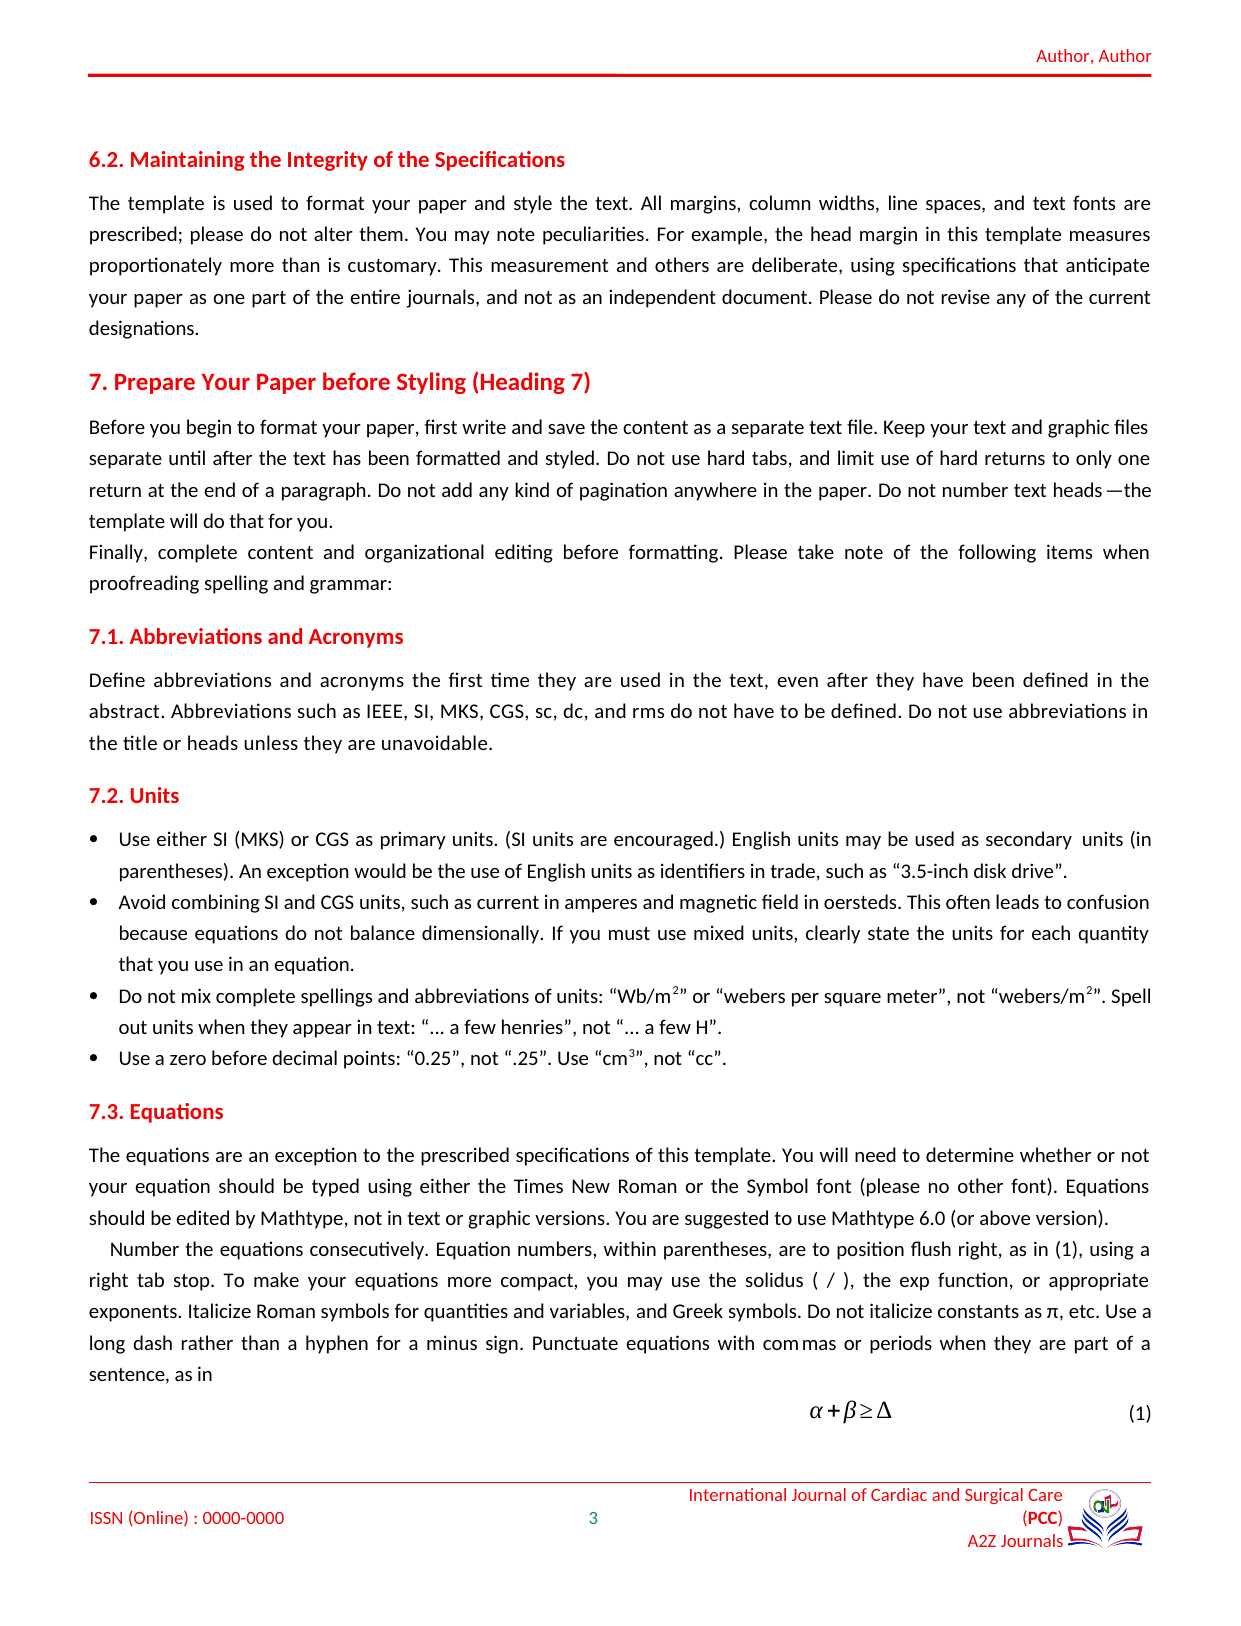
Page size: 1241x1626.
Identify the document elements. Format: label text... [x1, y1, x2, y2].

text 7. Prepare Your Paper before Styling (Heading 7) [89, 367, 1152, 397]
text Define abbreviations and acronyms the first time they are used in the text, even after they have been defined in the abstract. Abbreviations such as IEEE, SI, MKS, CGS, sc, dc, and rms do not have to be defined. Do not use abbreviations in the title or heads unless they are unavoidable. [89, 663, 1152, 756]
list Use a zero before decimal points: “0.25”, not “.25”. Use “cm3”, not “cc”. [90, 1041, 1152, 1072]
text Number the equations consecutively. Equation numbers, within parentheses, are to position flush right, as in (1), using a right tab stop. To make your equations more compact, you may use the solidus ( / ), the exp function, or appropriate exponents. Italicize Roman symbols for quantities and variables, and Greek symbols. Do not italicize constants as π, etc. Use a long dash rather than a hyphen for a minus sign. Punctuate equations with commas or periods when they are part of a sentence, as in [89, 1231, 1152, 1387]
text 7.3. Equations [89, 1097, 1152, 1125]
list Do not mix complete spellings and abbreviations of units: “Wb/m2” or “webers per square meter”, not “webers/m2”. Spell out units when they appear in text: “... a few henries”, not “... a few H”. [90, 978, 1152, 1041]
text 7.1. Abbreviations and Acronyms [89, 622, 1152, 650]
list Avoid combining SI and CGS units, such as current in amperes and magnetic field in oersteds. This often leads to confusion because equations do not balance dimensionally. If you must use mixed units, clearly state the units for each quantity that you use in an equation. [90, 884, 1152, 978]
text (1) [89, 1395, 1152, 1426]
text Finally, complete content and organizational editing before formatting. Please take note of the following items when proofreading spelling and grammar: [89, 534, 1152, 597]
text 6.2. Maintaining the Integrity of the Specifications [89, 145, 1152, 173]
picture [1067, 1483, 1143, 1549]
text The equations are an exception to the prescribed specifications of this template. You will need to determine whether or not your equation should be typed using either the Times New Roman or the Symbol font (please no other font). Equations should be edited by Mathtype, not in text or graphic versions. You are suggested to use Mathtype 6.0 (or above version). [89, 1137, 1152, 1231]
text Before you begin to format your paper, first write and save the content as a separate text file. Keep your text and graphic files separate until after the text has been formatted and styled. Do not use hard tabs, and limit use of hard returns to only one return at the end of a paragraph. Do not add any kind of pagination anywhere in the paper. Do not number text heads—the template will do that for you. [89, 409, 1152, 534]
text 7.2. Units [89, 781, 1152, 809]
text The template is used to format your paper and style the text. All margins, column widths, line spaces, and text fonts are prescribed; please do not alter them. You may note peculiarities. For example, the head margin in this template measures proportionately more than is customary. This measurement and others are deliberate, using specifications that anticipate your paper as one part of the entire journals, and not as an independent document. Please do not revise any of the current designations. [89, 185, 1152, 342]
list Use either SI (MKS) or CGS as primary units. (SI units are encouraged.) English units may be used as secondary units (in parentheses). An exception would be the use of English units as identifiers in trade, such as “3.5-inch disk drive”. [90, 822, 1152, 884]
